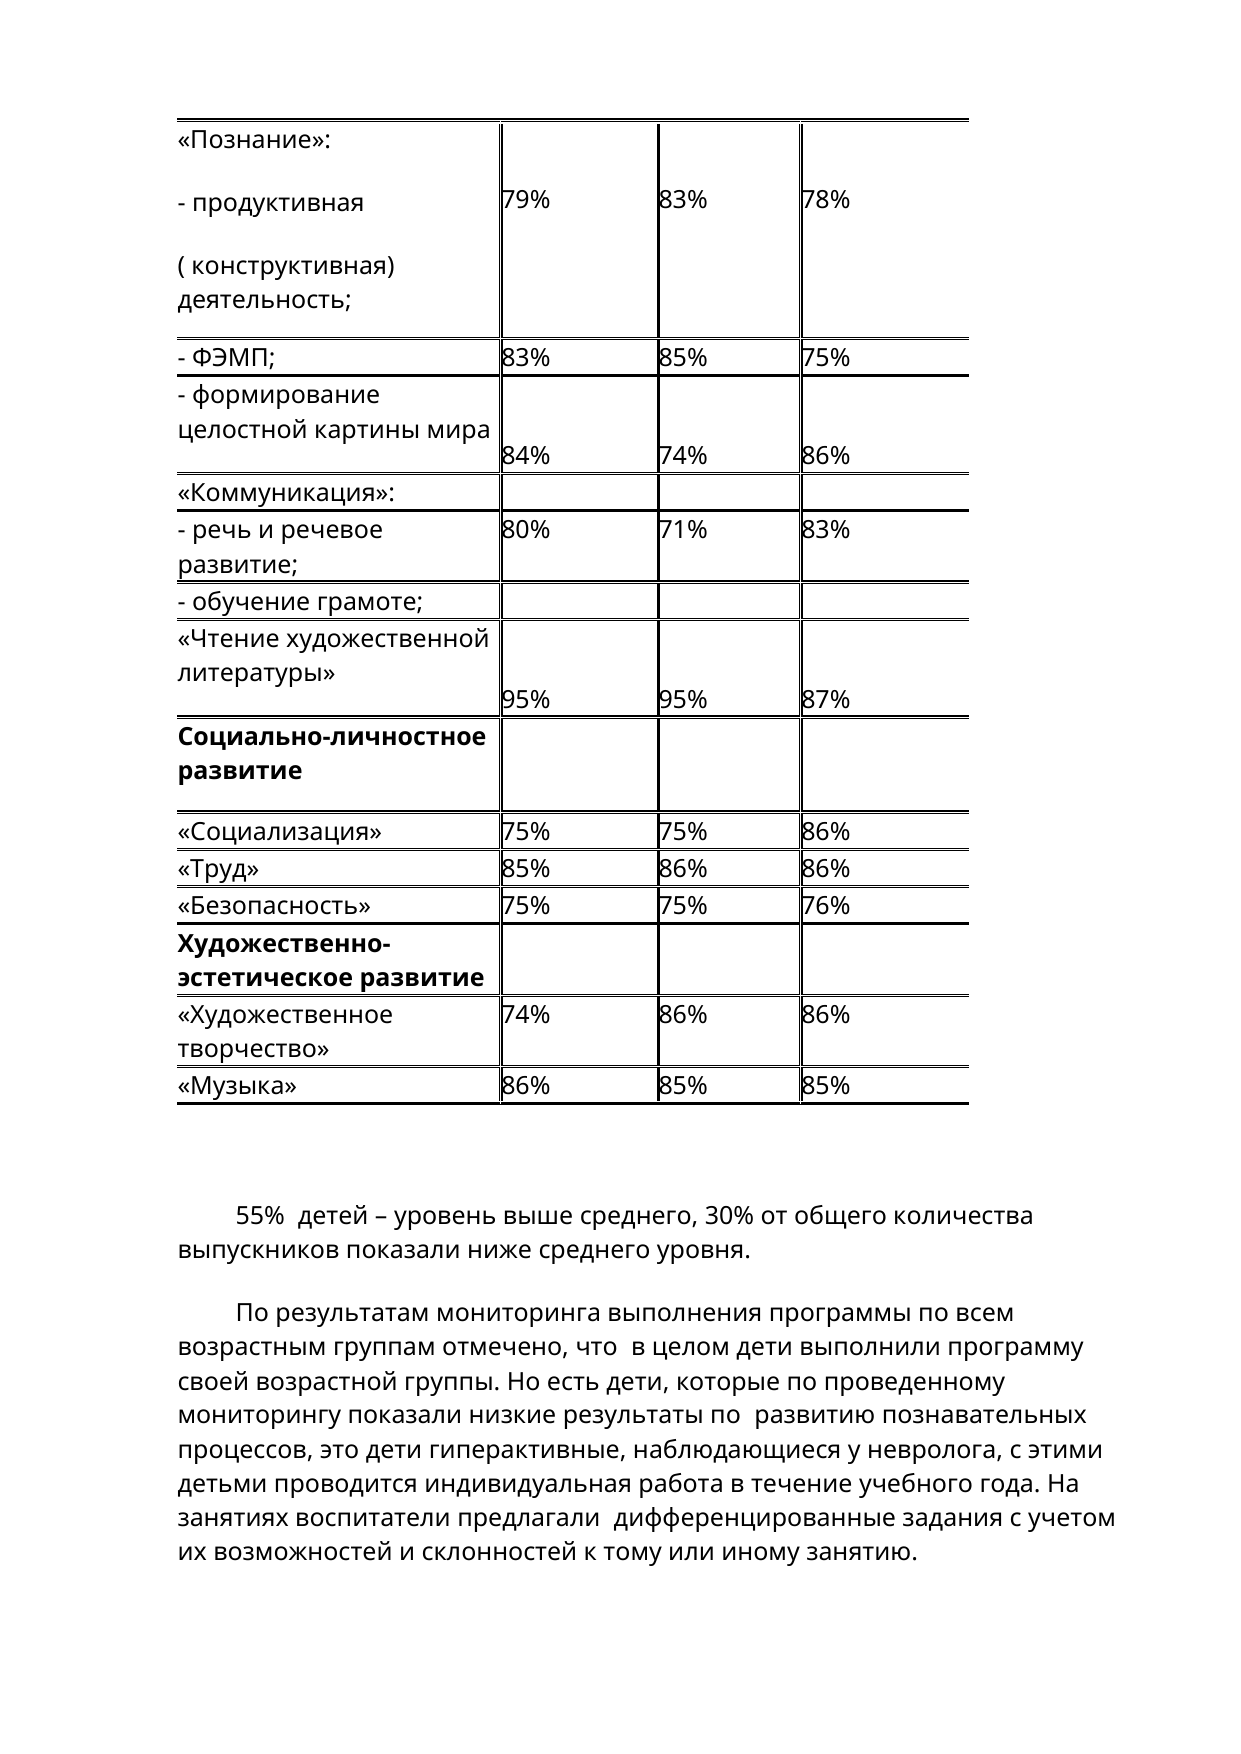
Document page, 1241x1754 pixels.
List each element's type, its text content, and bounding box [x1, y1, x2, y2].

table_cell - речь и речевое развитие; [177, 512, 499, 580]
table_cell 85% [660, 340, 799, 374]
table_cell «Социализация» [177, 814, 499, 847]
table_cell [503, 475, 657, 509]
text По результатам мониторинга выполнения программы по всем возрастным группам отмечено, что в целом дети выполнили программу своей возрастной группы. Но есть дети, которые по проведенному мониторингу показали низкие результаты по развитию познавательных процессов, это дети гиперактивные, наблюдающиеся у невролога, с этими детьми проводится индивидуальная работа в течение учебного года. На занятиях воспитатели предлагали дифференцированные задания с учетом их возможностей и склонностей к тому или иному занятию. [177, 1295, 1152, 1567]
table_cell 75% [660, 888, 799, 922]
table_cell - обучение грамоте; [177, 584, 499, 618]
table_cell Социально-личностное развитие [177, 719, 499, 810]
table_cell [803, 719, 969, 810]
table_cell 83% [503, 340, 657, 374]
table_cell 86% [803, 851, 969, 885]
table_cell 95% [660, 621, 799, 715]
table_cell 86% [803, 997, 969, 1065]
table_cell 75% [503, 888, 657, 922]
table_cell «Безопасность» [177, 888, 499, 922]
table_cell 86% [803, 814, 969, 847]
table_cell - ФЭМП; [177, 340, 499, 374]
table_cell [660, 719, 799, 810]
table_cell «Коммуникация»: [177, 475, 499, 509]
table_cell 86% [660, 851, 799, 885]
table_cell 84% [503, 377, 657, 472]
table_cell [803, 475, 969, 509]
table_cell [503, 925, 657, 993]
table_cell 78% [801, 122, 969, 337]
table_cell 86% [803, 377, 969, 472]
table_cell 75% [803, 340, 969, 374]
table_cell [660, 475, 799, 509]
table_cell «Художественное творчество» [177, 997, 499, 1065]
table_cell 85% [658, 1065, 801, 1102]
table_cell 75% [660, 814, 799, 847]
table_cell [503, 584, 657, 618]
table_cell 80% [503, 512, 657, 580]
table_cell 87% [803, 621, 969, 715]
table_cell [660, 925, 799, 993]
table_cell «Познание»: - продуктивная ( конструктивная) деятельность; [177, 120, 501, 337]
table_cell 74% [503, 997, 657, 1065]
table_cell «Музыка» [177, 1065, 501, 1102]
table_cell 83% [803, 512, 969, 580]
table_cell 75% [503, 814, 657, 847]
table_cell «Труд» [177, 851, 499, 885]
table_cell 85% [503, 851, 657, 885]
table_cell [503, 719, 657, 810]
table_cell [660, 584, 799, 618]
table_cell 71% [660, 512, 799, 580]
table_cell 83% [658, 120, 801, 337]
table_cell - формирование целостной картины мира [177, 377, 499, 472]
table_cell 74% [660, 377, 799, 472]
table_cell 79% [501, 122, 658, 337]
table_cell 76% [803, 888, 969, 922]
table_cell 95% [503, 621, 657, 715]
table_cell [803, 925, 969, 993]
table_cell [803, 584, 969, 618]
table_cell 86% [660, 997, 799, 1065]
table_cell «Чтение художественной литературы» [177, 621, 499, 715]
table_cell Художественно-эстетическое развитие [177, 925, 499, 993]
text 55% детей – уровень выше среднего, 30% от общего количества выпускников показали ниже среднего уровня. [177, 1198, 1152, 1266]
table_cell 85% [801, 1068, 969, 1102]
table_cell 86% [501, 1068, 658, 1102]
